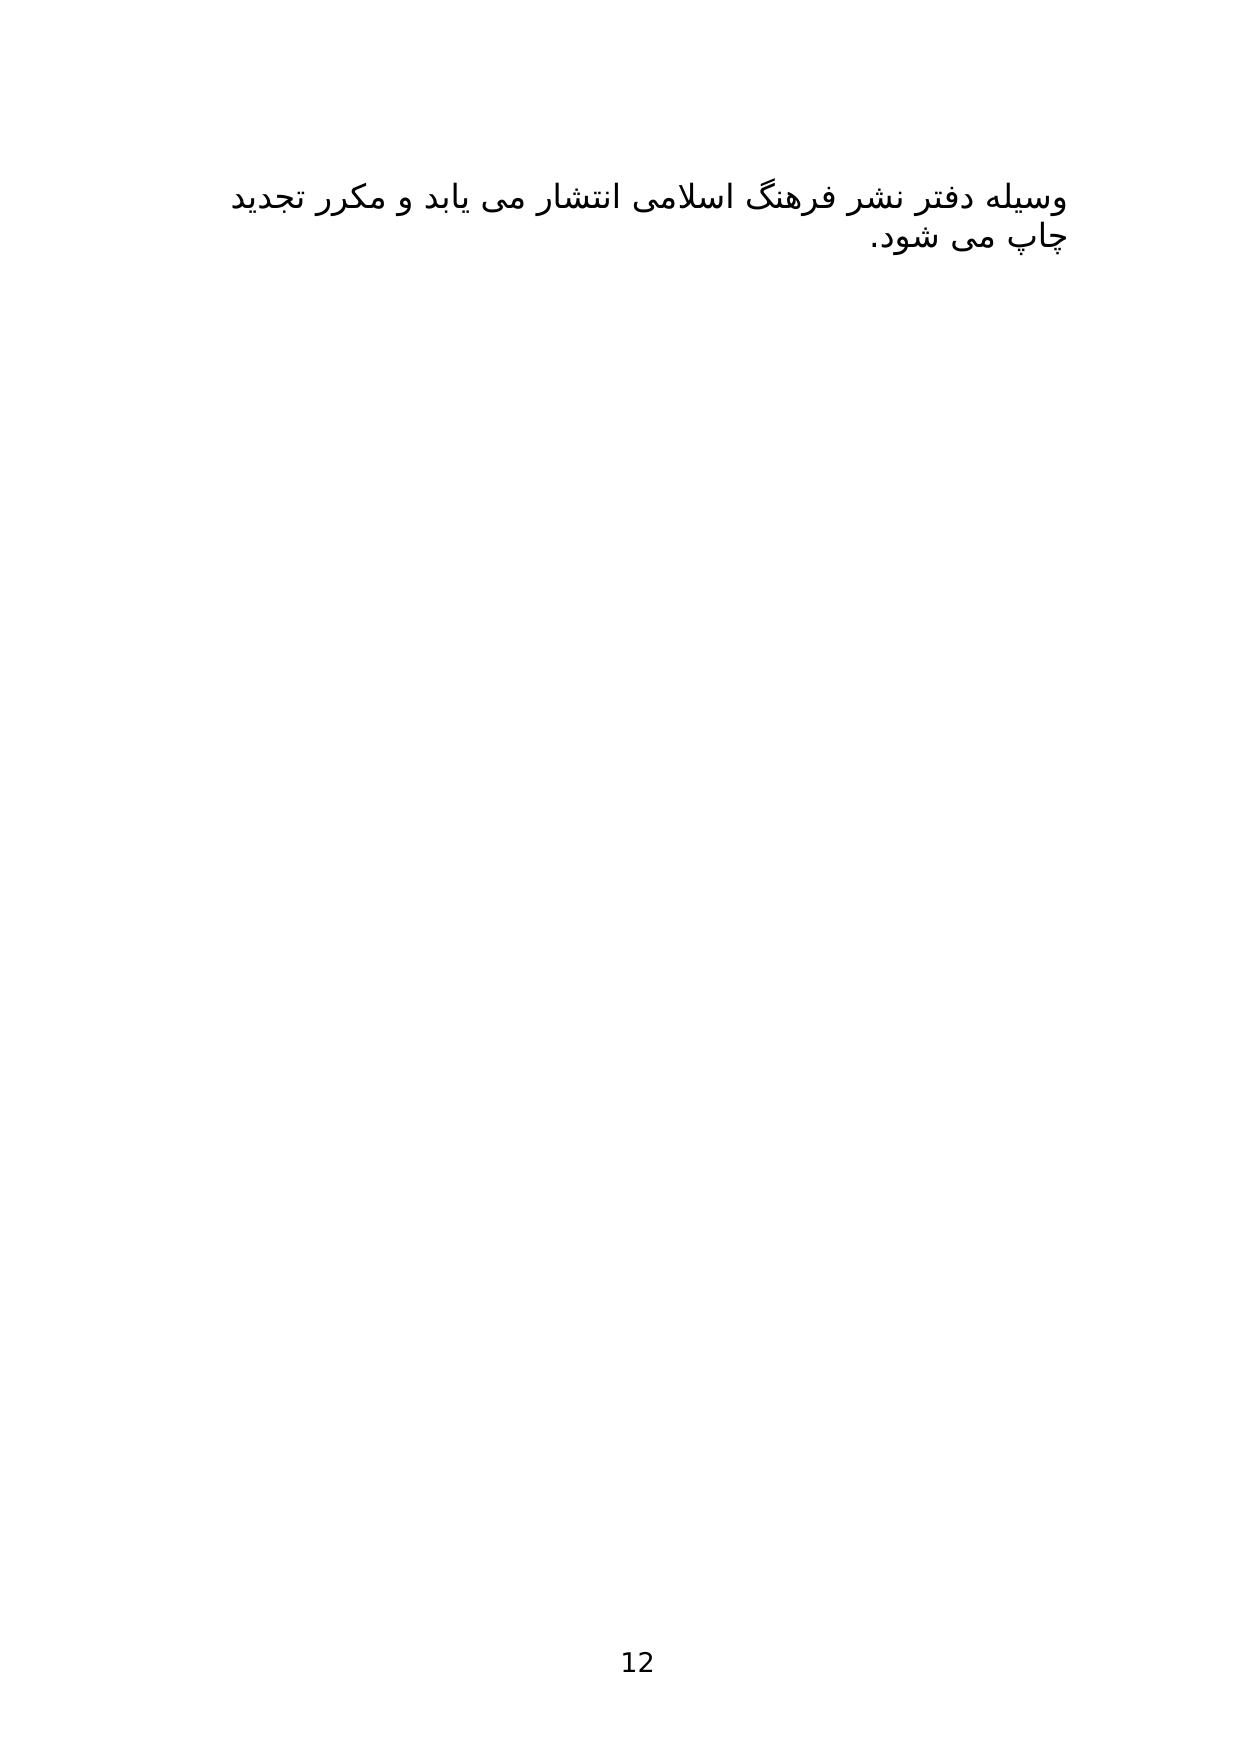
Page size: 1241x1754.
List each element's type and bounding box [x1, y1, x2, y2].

text [206, 177, 1069, 255]
